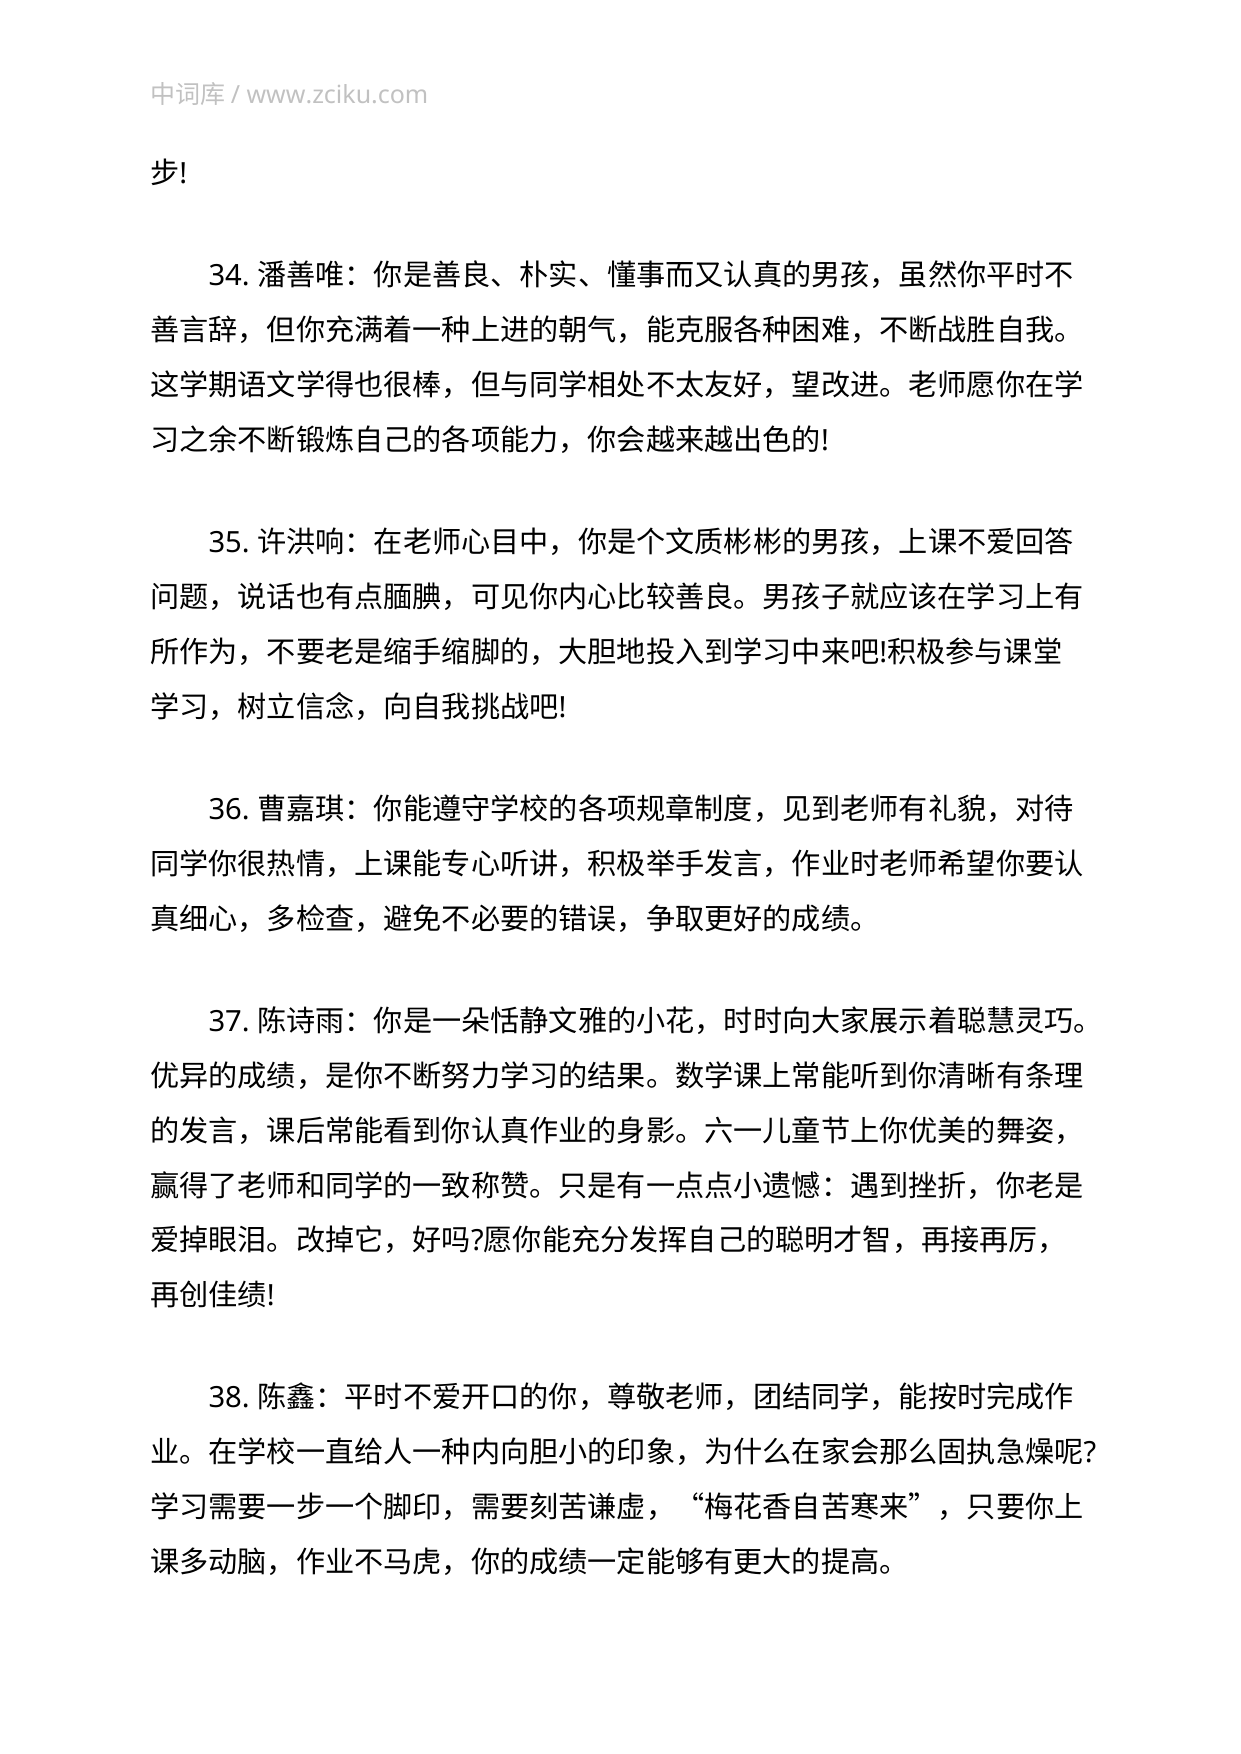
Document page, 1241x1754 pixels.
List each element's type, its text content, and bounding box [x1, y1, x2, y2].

text 37. 陈诗雨：你是一朵恬静文雅的小花，时时向大家展示着聪慧灵巧。优异的成绩，是你不断努力学习的结果。数学课上常能听到你清晰有条理的发言，课后常能看到你认真作业的身影。六一儿童节上你优美的舞姿，赢得了老师和同学的一致称赞。只是有一点点小遗憾：遇到挫折，你老是爱掉眼泪。改掉它，好吗?愿你能充分发挥自己的聪明才智，再接再厉，再创佳绩! [150, 997, 1090, 1314]
text 34. 潘善唯：你是善良、朴实、懂事而又认真的男孩，虽然你平时不善言辞，但你充满着一种上进的朝气，能克服各种困难，不断战胜自我。这学期语文学得也很棒，但与同学相处不太友好，望改进。老师愿你在学习之余不断锻炼自己的各项能力，你会越来越出色的! [150, 252, 1090, 459]
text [150, 150, 1090, 192]
text 35. 许洪响：在老师心目中，你是个文质彬彬的男孩，上课不爱回答问题，说话也有点腼腆，可见你内心比较善良。男孩子就应该在学习上有所作为，不要老是缩手缩脚的，大胆地投入到学习中来吧!积极参与课堂学习，树立信念，向自我挑战吧! [150, 519, 1090, 726]
text 36. 曹嘉琪：你能遵守学校的各项规章制度，见到老师有礼貌，对待同学你很热情，上课能专心听讲，积极举手发言，作业时老师希望你要认真细心，多检查，避免不必要的错误，争取更好的成绩。 [150, 786, 1090, 938]
text 38. 陈鑫：平时不爱开口的你，尊敬老师，团结同学，能按时完成作业。在学校一直给人一种内向胆小的印象，为什么在家会那么固执急燥呢?学习需要一步一个脚印，需要刻苦谦虚，“梅花香自苦寒来”，只要你上课多动脑，作业不马虎，你的成绩一定能够有更大的提高。 [150, 1374, 1090, 1581]
